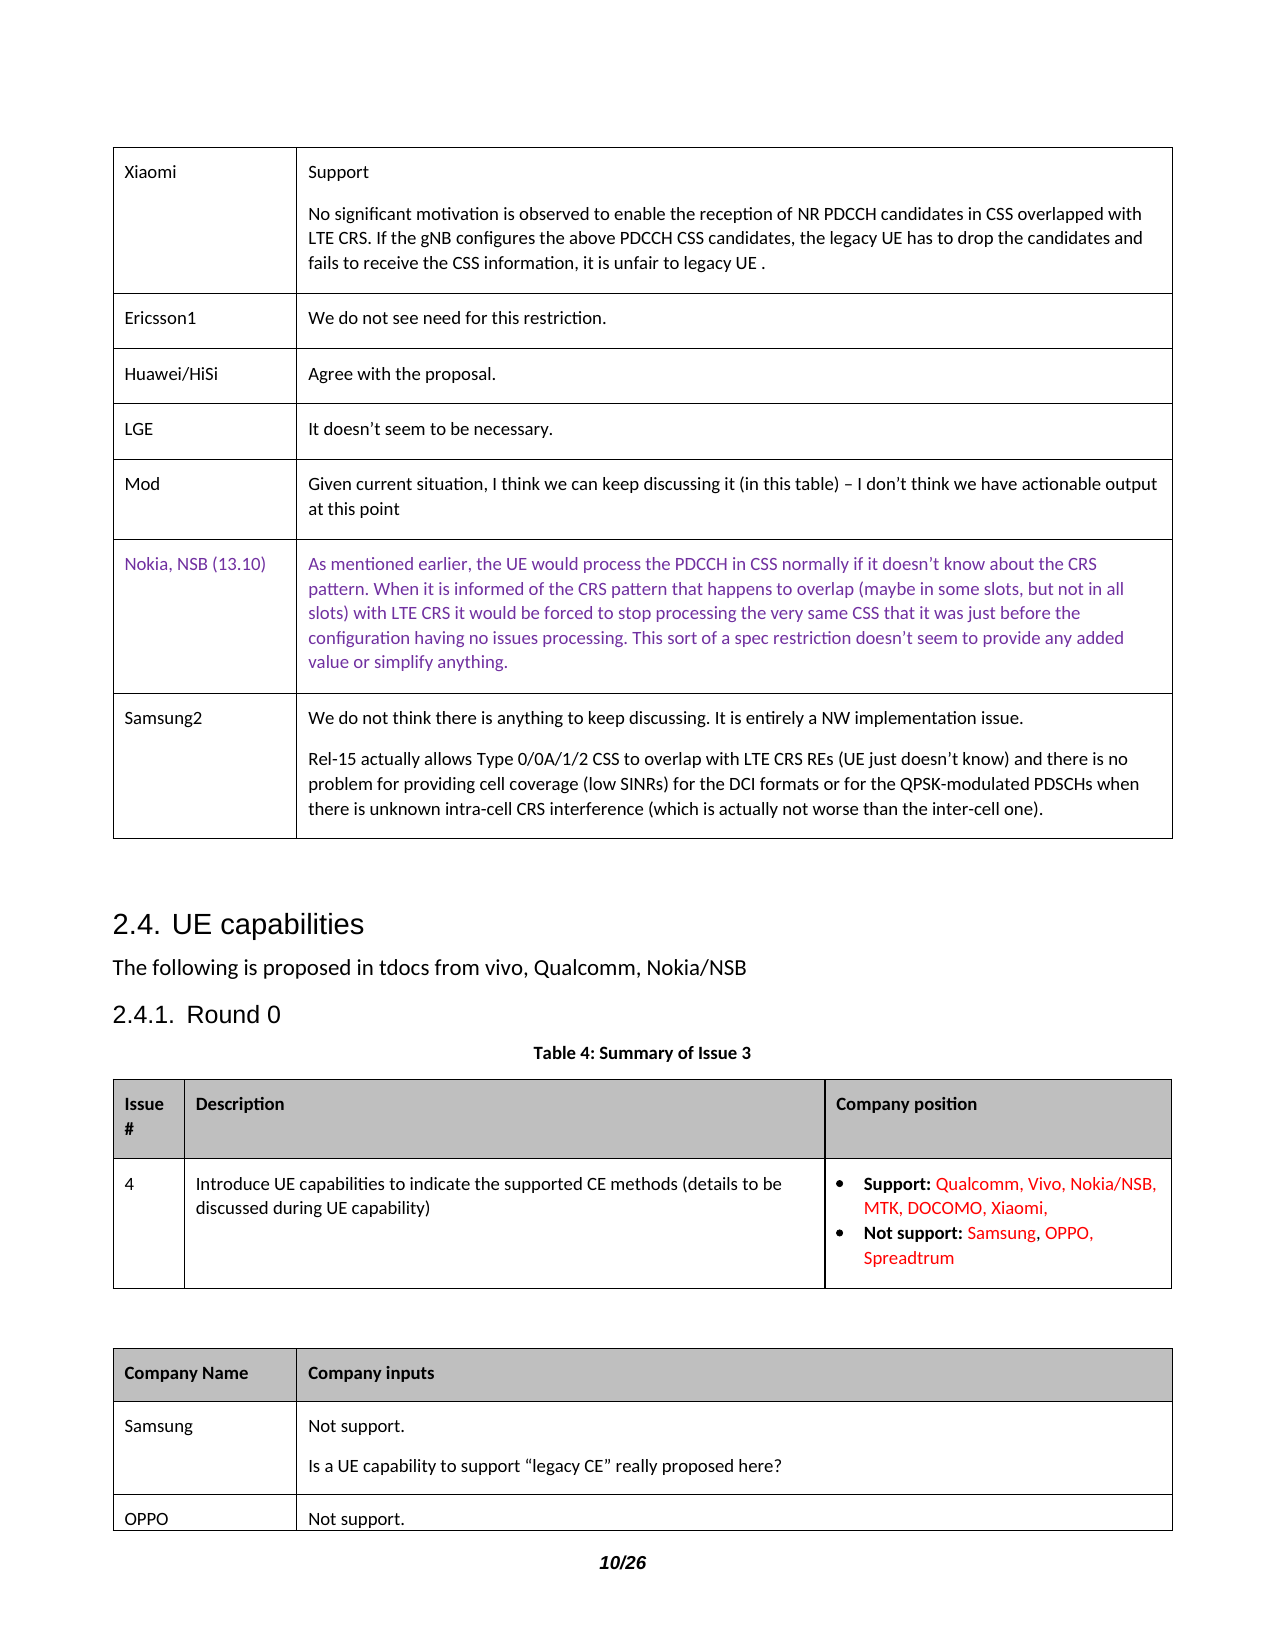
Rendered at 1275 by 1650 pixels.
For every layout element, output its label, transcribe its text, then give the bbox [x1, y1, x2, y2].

table_cell Mod [114, 460, 296, 538]
table_cell 4 [114, 1159, 184, 1288]
title Round 0 [112, 1000, 1172, 1029]
table_cell We do not think there is anything to keep discussing. It is entirely a NW implementation issue. Rel-15 actually allows Type 0/0A/1/2 CSS to overlap with LTE CRS REs (UE just doesn’t know) and there is no problem for providing cell coverage (low SINRs) for the DCI formats or for the QPSK-modulated PDSCHs when there is unknown intra-cell CRS interference (which is actually not worse than the inter-cell one). [297, 694, 1172, 838]
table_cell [297, 1495, 1172, 1530]
table_cell Xiaomi [114, 148, 296, 293]
table_cell Support No significant motivation is observed to enable the reception of NR PDCCH candidates in CSS overlapped with LTE CRS. If the gNB configures the above PDCCH CSS candidates, the legacy UE has to drop the candidates and fails to receive the CSS information, it is unfair to legacy UE . [297, 148, 1172, 293]
table_cell Nokia, NSB (13.10) [114, 540, 296, 692]
table_header Company Name [114, 1349, 296, 1401]
table_cell Given current situation, I think we can keep discussing it (in this table) – I don’t think we have actionable output at this point [297, 460, 1172, 538]
table_header Company position [826, 1080, 1171, 1158]
table_header Company inputs [297, 1349, 1172, 1401]
table_cell Ericsson1 [114, 294, 296, 348]
table_cell OPPO [114, 1495, 296, 1530]
table_cell We do not see need for this restriction. [297, 294, 1172, 348]
table_cell Agree with the proposal. [297, 349, 1172, 403]
table_cell It doesn’t seem to be necessary. [297, 404, 1172, 458]
table_header Issue# [114, 1080, 184, 1158]
table_cell Huawei/HiSi [114, 349, 296, 403]
table_cell Not support. Is a UE capability to support “legacy CE” really proposed here? [297, 1402, 1172, 1494]
table_cell LGE [114, 404, 296, 458]
title UE capabilities [112, 907, 1172, 941]
table_cell Introduce UE capabilities to indicate the supported CE methods (details to be discussed during UE capability) [185, 1159, 824, 1288]
table_header Description [185, 1080, 824, 1158]
text The following is proposed in tdocs from vivo, Qualcomm, Nokia/NSB [112, 953, 1172, 981]
table_cell As mentioned earlier, the UE would process the PDCCH in CSS normally if it doesn’t know about the CRS pattern. When it is informed of the CRS pattern that happens to overlap (maybe in some slots, but not in all slots) with LTE CRS it would be forced to stop processing the very same CSS that it was just before the configuration having no issues processing. This sort of a spec restriction doesn’t seem to provide any added value or simplify anything. [297, 540, 1172, 692]
table_cell Samsung2 [114, 694, 296, 838]
table_cell Samsung [114, 1402, 296, 1494]
table_cell Support: Qualcomm, Vivo, Nokia/NSB, MTK, DOCOMO, Xiaomi, Not support: Samsung, OPPO, Spreadtrum [826, 1159, 1171, 1288]
